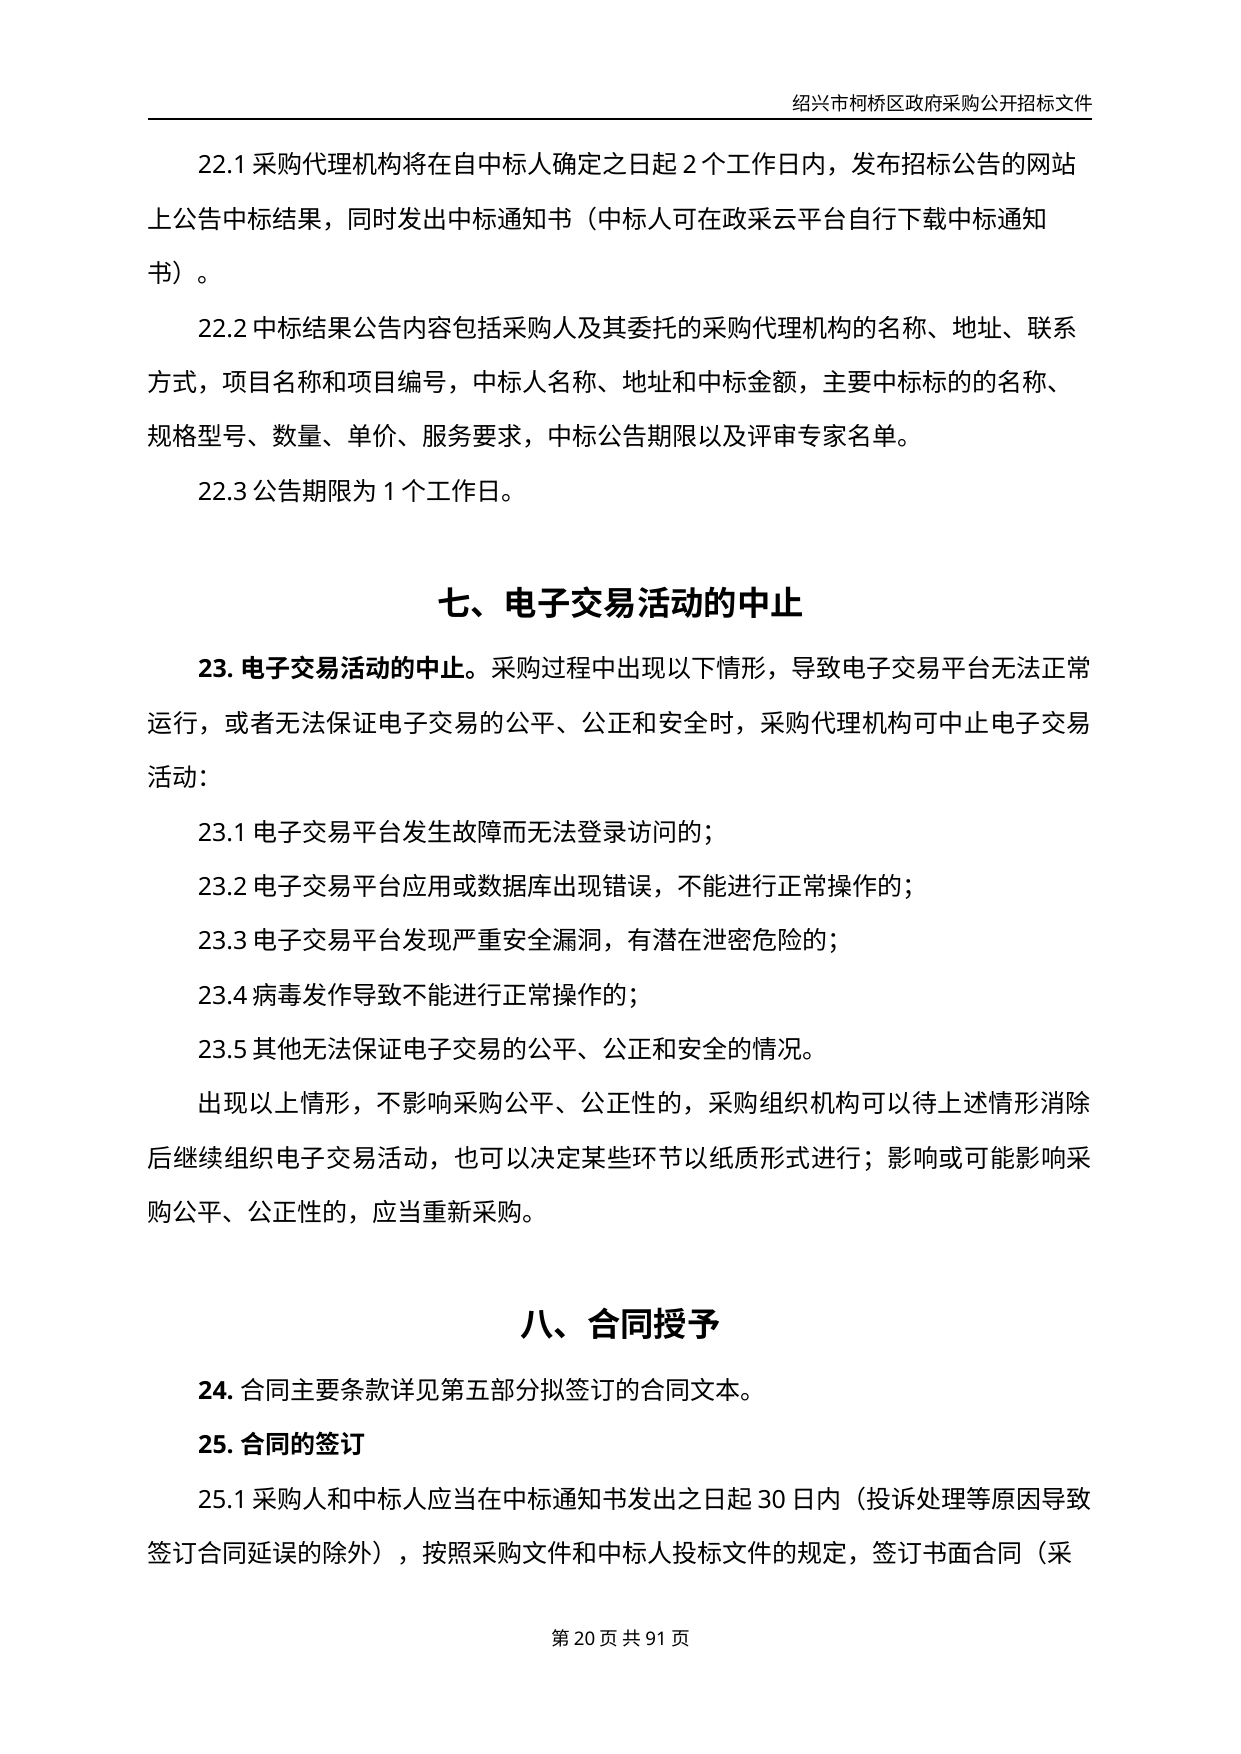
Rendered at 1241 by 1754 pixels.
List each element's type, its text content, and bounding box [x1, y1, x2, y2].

text 22.1采购代理机构将在自中标人确定之日起2个工作日内，发布招标公告的网站上公告中标结果，同时发出中标通知书（中标人可在政采云平台自行下载中标通知书）。 [148, 145, 1092, 290]
text 出现以上情形，不影响采购公平、公正性的，采购组织机构可以待上述情形消除后继续组织电子交易活动，也可以决定某些环节以纸质形式进行；影响或可能影响采购公平、公正性的，应当重新采购。 [148, 1084, 1092, 1229]
text 22.2中标结果公告内容包括采购人及其委托的采购代理机构的名称、地址、联系方式，项目名称和项目编号，中标人名称、地址和中标金额，主要中标标的的名称、规格型号、数量、单价、服务要求，中标公告期限以及评审专家名单。 [148, 308, 1092, 453]
text 23.2电子交易平台应用或数据库出现错误，不能进行正常操作的； [148, 866, 1092, 903]
text 八、合同授予 [148, 1298, 1092, 1346]
text 24. 合同主要条款详见第五部分拟签订的合同文本。 [148, 1370, 1092, 1407]
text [148, 1479, 1092, 1570]
text 22.3公告期限为1个工作日。 [148, 471, 1092, 507]
text 23. 电子交易活动的中止。采购过程中出现以下情形，导致电子交易平台无法正常运行，或者无法保证电子交易的公平、公正和安全时，采购代理机构可中止电子交易活动： [148, 649, 1092, 794]
text 25. 合同的签订 [148, 1425, 1092, 1461]
text 23.1电子交易平台发生故障而无法登录访问的； [148, 812, 1092, 848]
text 23.3电子交易平台发现严重安全漏洞，有潜在泄密危险的； [148, 921, 1092, 957]
text 23.4病毒发作导致不能进行正常操作的； [148, 975, 1092, 1011]
text 23.5其他无法保证电子交易的公平、公正和安全的情况。 [148, 1029, 1092, 1066]
text 七、电子交易活动的中止 [148, 577, 1092, 625]
